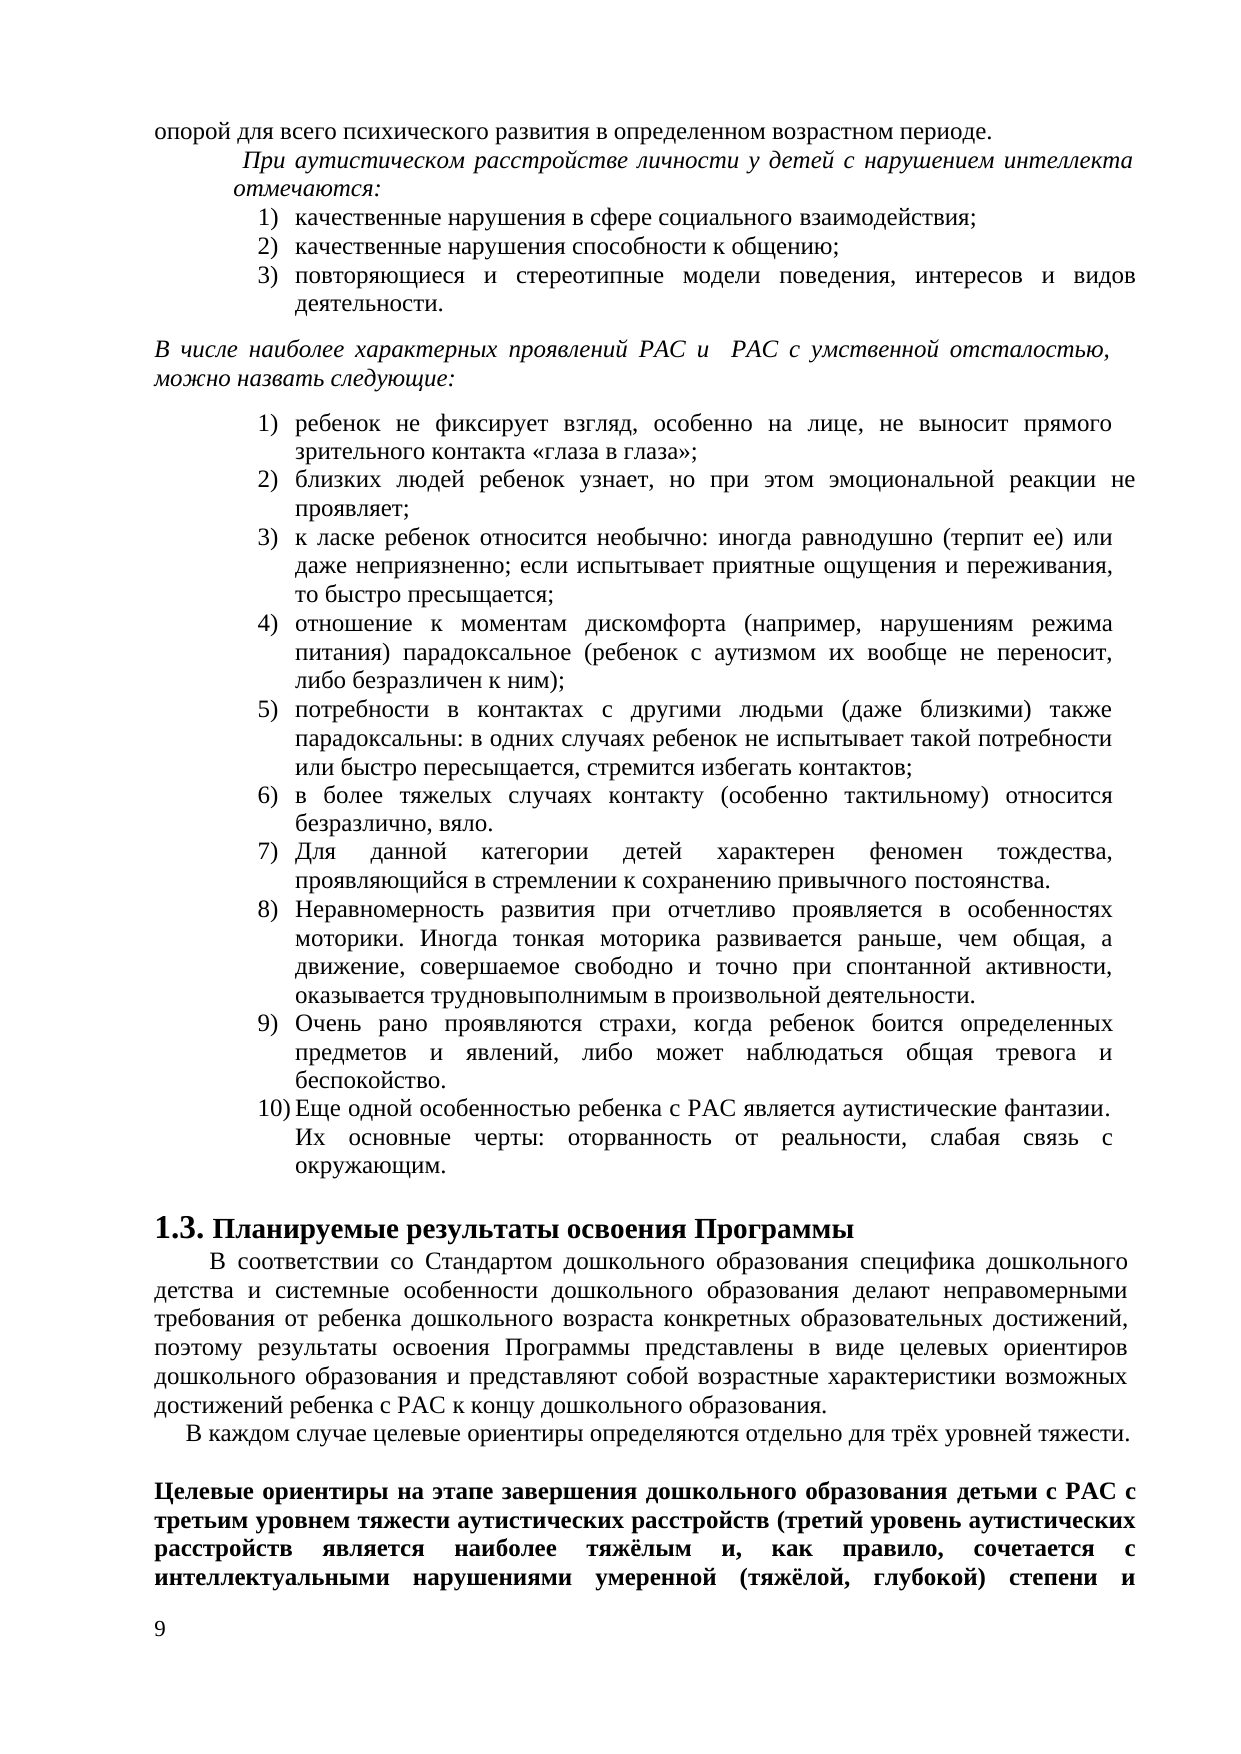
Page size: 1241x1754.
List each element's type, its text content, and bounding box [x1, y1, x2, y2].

list ребенок не фиксирует взгляд, особенно на лице, не выносит прямого зрительного контакта «глаза в глаза»; [257, 408, 1113, 465]
list отношение к моментам дискомфорта (например, нарушениям режима питания) парадоксальное (ребенок с аутизмом их вообще не переносит, либо безразличен к ним); [257, 608, 1114, 694]
list Неравномерность развития при отчетливо проявляется в особенностях моторики. Иногда тонкая моторика развивается раньше, чем общая, а движение, совершаемое свободно и точно при спонтанной активности, оказывается трудновыполнимым в произвольной деятельности. [257, 894, 1113, 1009]
list к ласке ребенок относится необычно: иногда равнодушно (терпит ее) или даже неприязненно; если испытывает приятные ощущения и переживания, то быстро пресыщается; [257, 522, 1113, 608]
text В соответствии со Стандартом дошкольного образования специфика дошкольного детства и системные особенности дошкольного образования делают неправомерными требования от ребенка дошкольного возраста конкретных образовательных достижений, поэтому результаты освоения Программы представлены в виде целевых ориентиров дошкольного образования и представляют собой возрастные характеристики возможных достижений ребенка с РАС к концу дошкольного образования. [154, 1246, 1128, 1418]
text В каждом случае целевые ориентиры определяются отдельно для трёх уровней тяжести. [154, 1418, 1137, 1447]
text При аутистическом расстройстве личности у детей с нарушением интеллекта отмечаются: [233, 145, 1137, 203]
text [154, 117, 1137, 145]
list качественные нарушения в сфере социального взаимодействия; [258, 203, 1137, 231]
list Очень рано проявляются страхи, когда ребенок боится определенных предметов и явлений, либо может наблюдаться общая тревога и беспокойство. [257, 1009, 1113, 1094]
list в более тяжелых случаях контакту (особенно тактильному) относится безразлично, вяло. [257, 781, 1114, 837]
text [154, 1476, 1137, 1591]
text В числе наиболее характерных проявлений РАС и РАС с умственной отсталостью, можно назвать следующие: [154, 334, 1113, 392]
list потребности в контактах с другими людьми (даже близкими) также парадоксальны: в одних случаях ребенок не испытывает такой потребности или быстро пересыщается, стремится избегать контактов; [257, 694, 1113, 781]
list качественные нарушения способности к общению; [257, 232, 1137, 260]
list близких людей ребенок узнает, но при этом эмоциональной реакции не проявляет; [257, 465, 1137, 522]
list Еще одной особенностью ребенка с РАС является аутистические фантазии. Их основные черты: оторванность от реальности, слабая связь с окружающим. [257, 1094, 1113, 1179]
list Для данной категории детей характерен феномен тождества, проявляющийся в стремлении к сохранению привычного постоянства. [257, 837, 1113, 894]
text 1.3. Планируемые результаты освоения Программы [154, 1208, 1137, 1246]
list повторяющиеся и стереотипные модели поведения, интересов и видов деятельности. [257, 260, 1137, 317]
